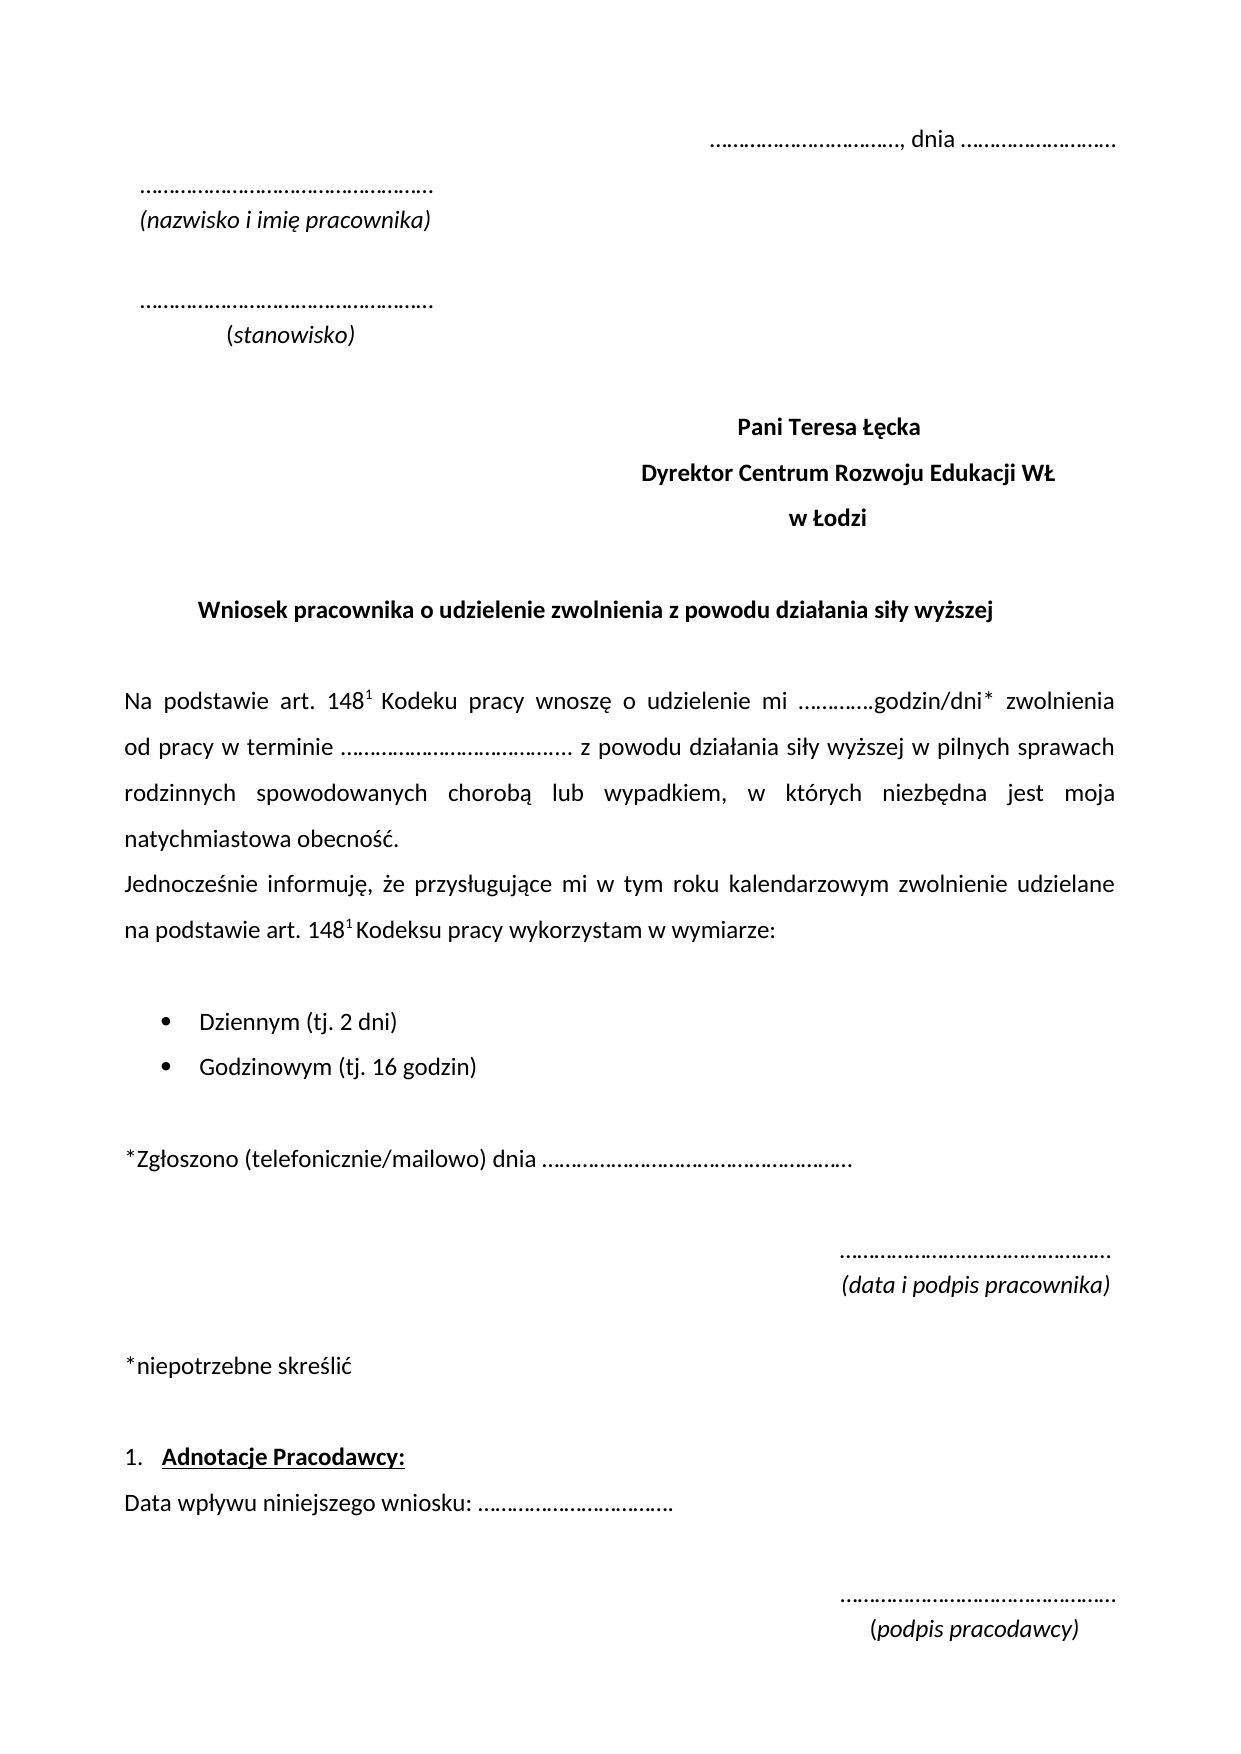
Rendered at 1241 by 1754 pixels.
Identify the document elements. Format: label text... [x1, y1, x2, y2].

text …………………..…………………… [715, 1234, 1116, 1265]
text ………………………………………… [124, 1579, 1116, 1609]
text Jednocześnie informuję, że przysługujące mi w tym roku kalendarzowym zwolnienie udzielane na podstawie art. 1481 Kodeksu pracy wykorzystam w wymiarze: [124, 868, 1116, 945]
text *Zgłoszono (telefonicznie/mailowo) dnia ……………………………………………… [124, 1143, 1116, 1173]
text Na podstawie art. 1481 Kodeku pracy wnoszę o udzielenie mi ………….godzin/dni* zwolnienia od pracy w terminie ……………………………….... z powodu działania siły wyższej w pilnych sprawach rodzinnych spowodowanych chorobą lub wypadkiem, w których niezbędna jest moja natychmiastowa obecność. [124, 686, 1116, 853]
text Data wpływu niniejszego wniosku: ……………………………. [124, 1487, 1116, 1518]
text ……………………………, dnia ……………………… [124, 123, 1116, 154]
list Dziennym (tj. 2 dni) [162, 1006, 1116, 1036]
text *niepotrzebne skreślić [124, 1350, 1116, 1381]
text Dyrektor Centrum Rozwoju Edukacji WŁ [124, 457, 1116, 487]
text Pani Teresa Łęcka [641, 411, 1116, 442]
text (podpis pracodawcy) [759, 1614, 1116, 1644]
text (stanowisko) [124, 320, 449, 350]
text …………………………………………… [124, 285, 449, 315]
text w Łodzi [789, 503, 1116, 533]
text (data i podpis pracownika) [759, 1269, 1116, 1300]
text Wniosek pracownika o udzielenie zwolnienia z powodu działania siły wyższej [124, 594, 1116, 624]
text (nazwisko i imię pracownika) [124, 204, 449, 234]
list Godzinowym (tj. 16 godzin) [162, 1051, 1116, 1082]
list Adnotacje Pracodawcy: [124, 1441, 1116, 1472]
text …………………………………………… [124, 169, 449, 199]
